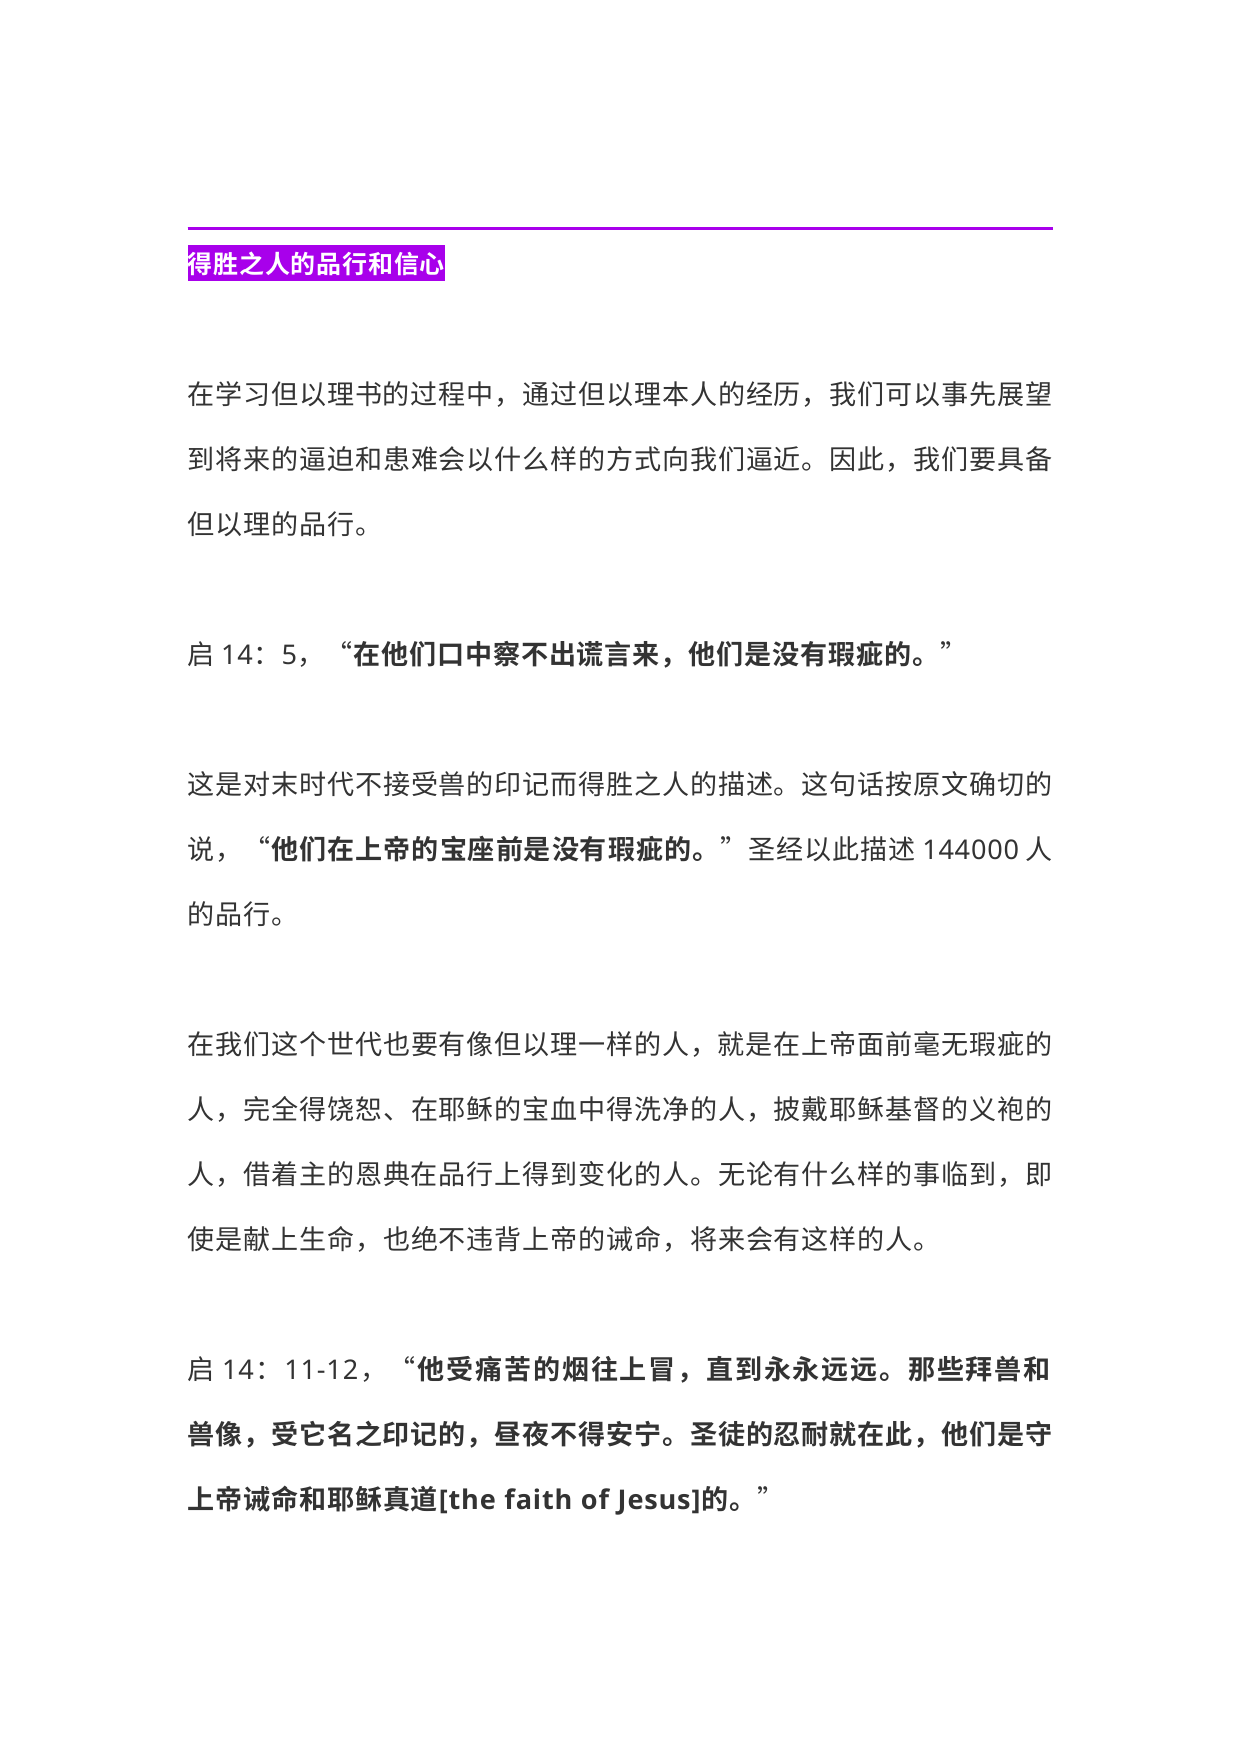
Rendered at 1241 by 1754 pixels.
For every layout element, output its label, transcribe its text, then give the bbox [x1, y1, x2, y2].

text 启14：11-12，“他受痛苦的烟往上冒，直到永永远远。那些拜兽和兽像，受它名之印记的，昼夜不得安宁。圣徒的忍耐就在此，他们是守上帝诫命和耶稣真道[the faith of Jesus]的。” [187, 1335, 1053, 1530]
text 得胜之人的品行和信心 [187, 228, 1053, 295]
text 这是对末时代不接受兽的印记而得胜之人的描述。这句话按原文确切的说，“他们在上帝的宝座前是没有瑕疵的。”圣经以此描述144000人的品行。 [187, 750, 1053, 945]
text 启14：5，“在他们口中察不出谎言来，他们是没有瑕疵的。” [187, 620, 1053, 685]
text 在学习但以理书的过程中，通过但以理本人的经历，我们可以事先展望到将来的逼迫和患难会以什么样的方式向我们逼近。因此，我们要具备但以理的品行。 [187, 360, 1053, 555]
text 在我们这个世代也要有像但以理一样的人，就是在上帝面前毫无瑕疵的人，完全得饶恕、在耶稣的宝血中得洗净的人，披戴耶稣基督的义袍的人，借着主的恩典在品行上得到变化的人。无论有什么样的事临到，即使是献上生命，也绝不违背上帝的诫命，将来会有这样的人。 [187, 1010, 1053, 1270]
